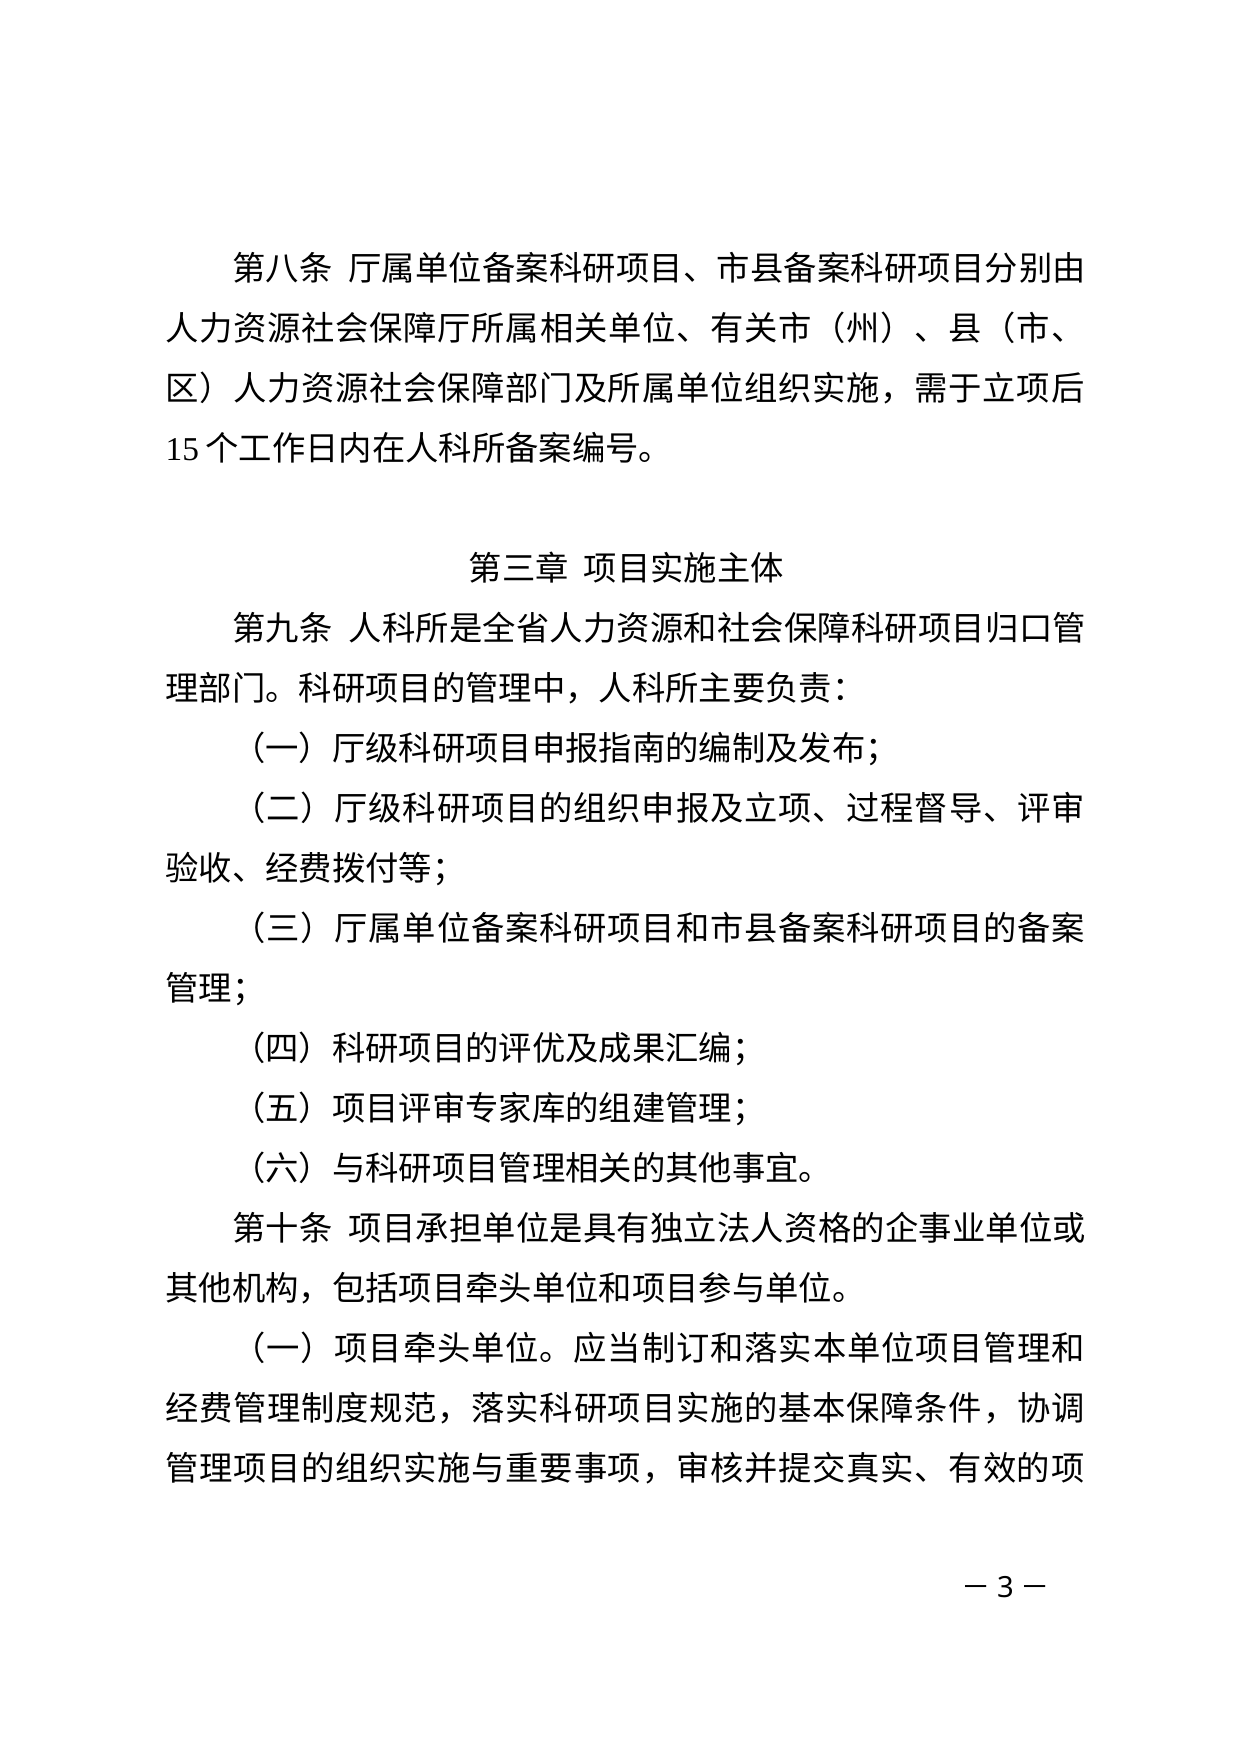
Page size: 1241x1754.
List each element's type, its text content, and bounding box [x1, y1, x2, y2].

text 第八条 厅属单位备案科研项目、市县备案科研项目分别由人力资源社会保障厅所属相关单位、有关市（州）、县（市、区）人力资源社会保障部门及所属单位组织实施，需于立项后15个工作日内在人科所备案编号。 [165, 233, 1087, 473]
text （二）厅级科研项目的组织申报及立项、过程督导、评审验收、经费拨付等； [165, 773, 1087, 893]
text （四）科研项目的评优及成果汇编； [165, 1013, 1087, 1073]
text （三）厅属单位备案科研项目和市县备案科研项目的备案管理； [165, 893, 1087, 1013]
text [165, 1313, 1087, 1493]
text （一）厅级科研项目申报指南的编制及发布； [165, 713, 1087, 773]
text 第九条 人科所是全省人力资源和社会保障科研项目归口管理部门。科研项目的管理中，人科所主要负责： [165, 593, 1087, 713]
text （六）与科研项目管理相关的其他事宜。 [165, 1133, 1087, 1193]
text 第三章 项目实施主体 [165, 533, 1087, 593]
text 第十条 项目承担单位是具有独立法人资格的企事业单位或其他机构，包括项目牵头单位和项目参与单位。 [165, 1193, 1087, 1313]
text （五）项目评审专家库的组建管理； [165, 1073, 1087, 1133]
